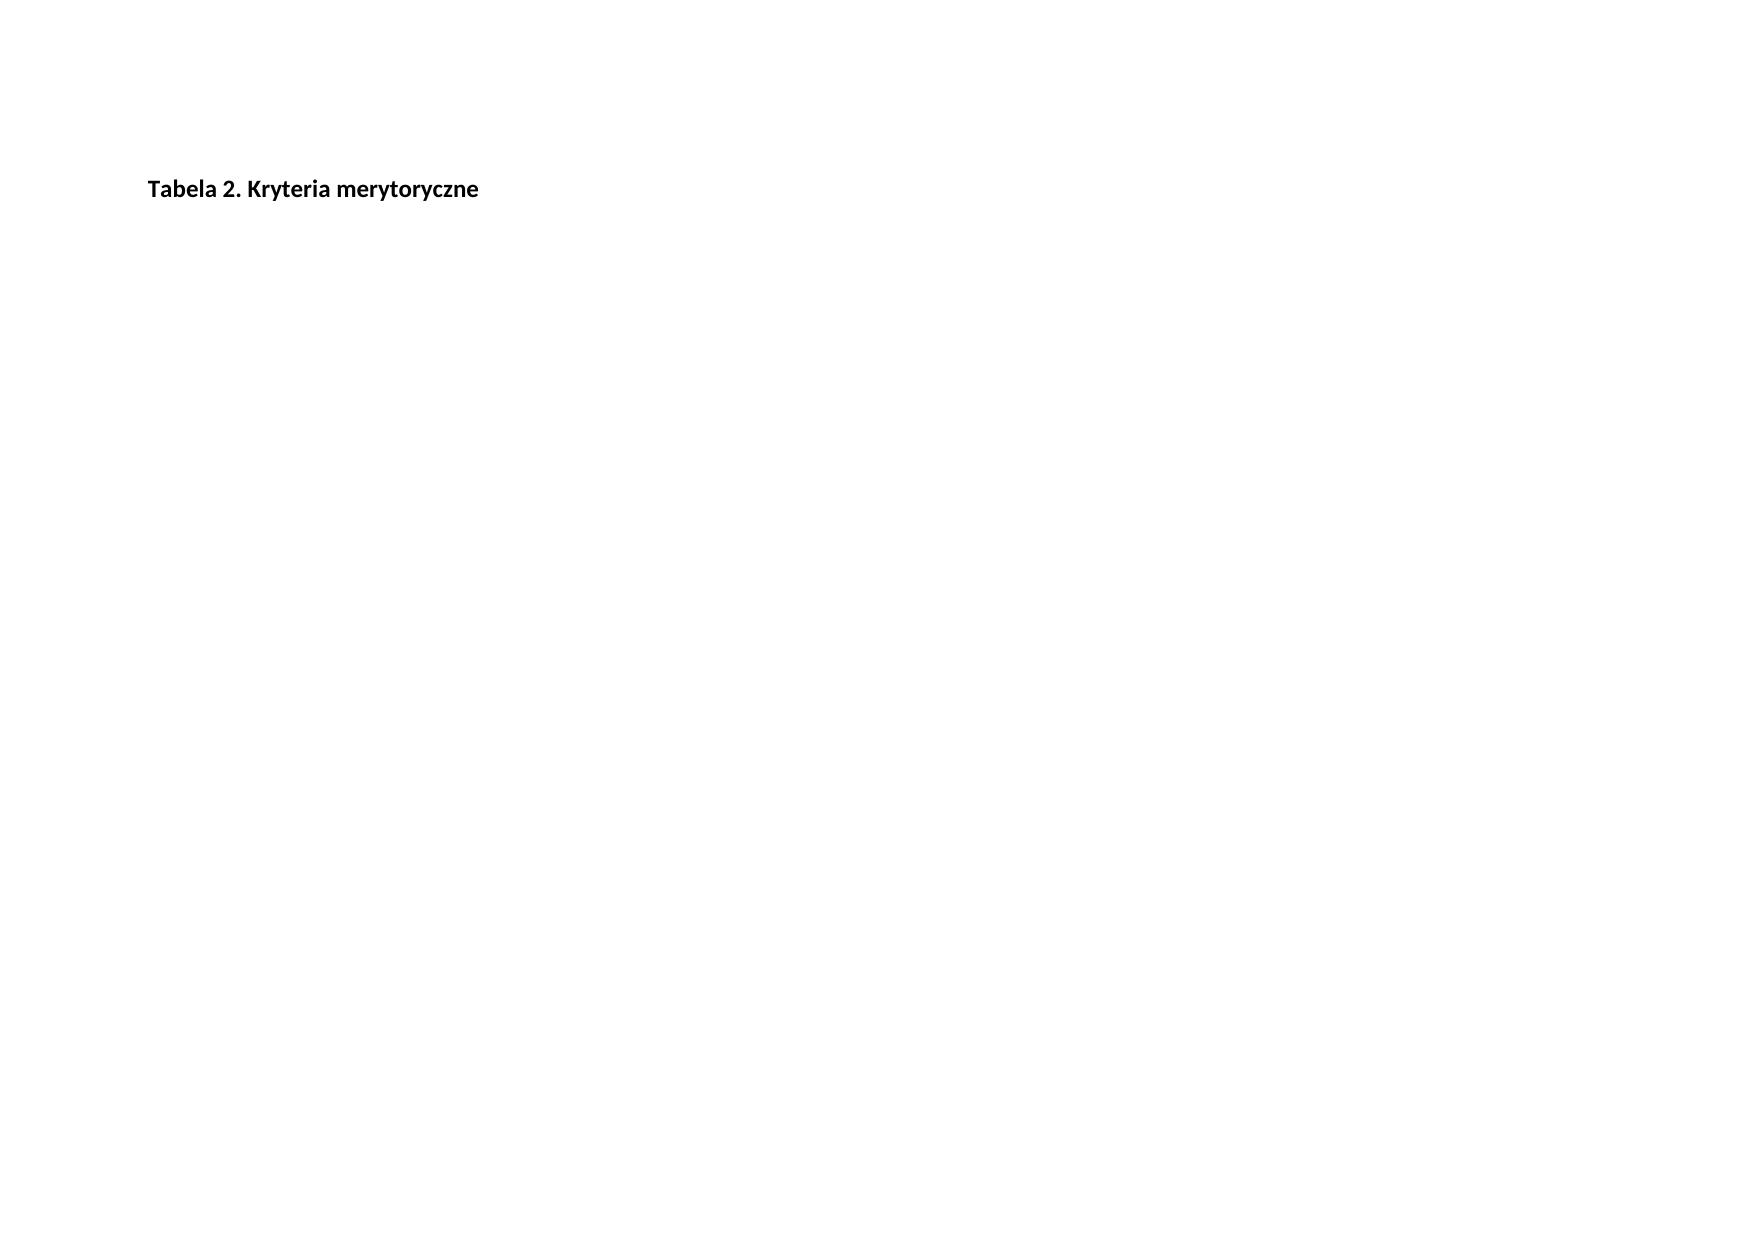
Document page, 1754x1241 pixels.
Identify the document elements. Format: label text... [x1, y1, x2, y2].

text Tabela 2. Kryteria merytoryczne [148, 173, 1606, 203]
